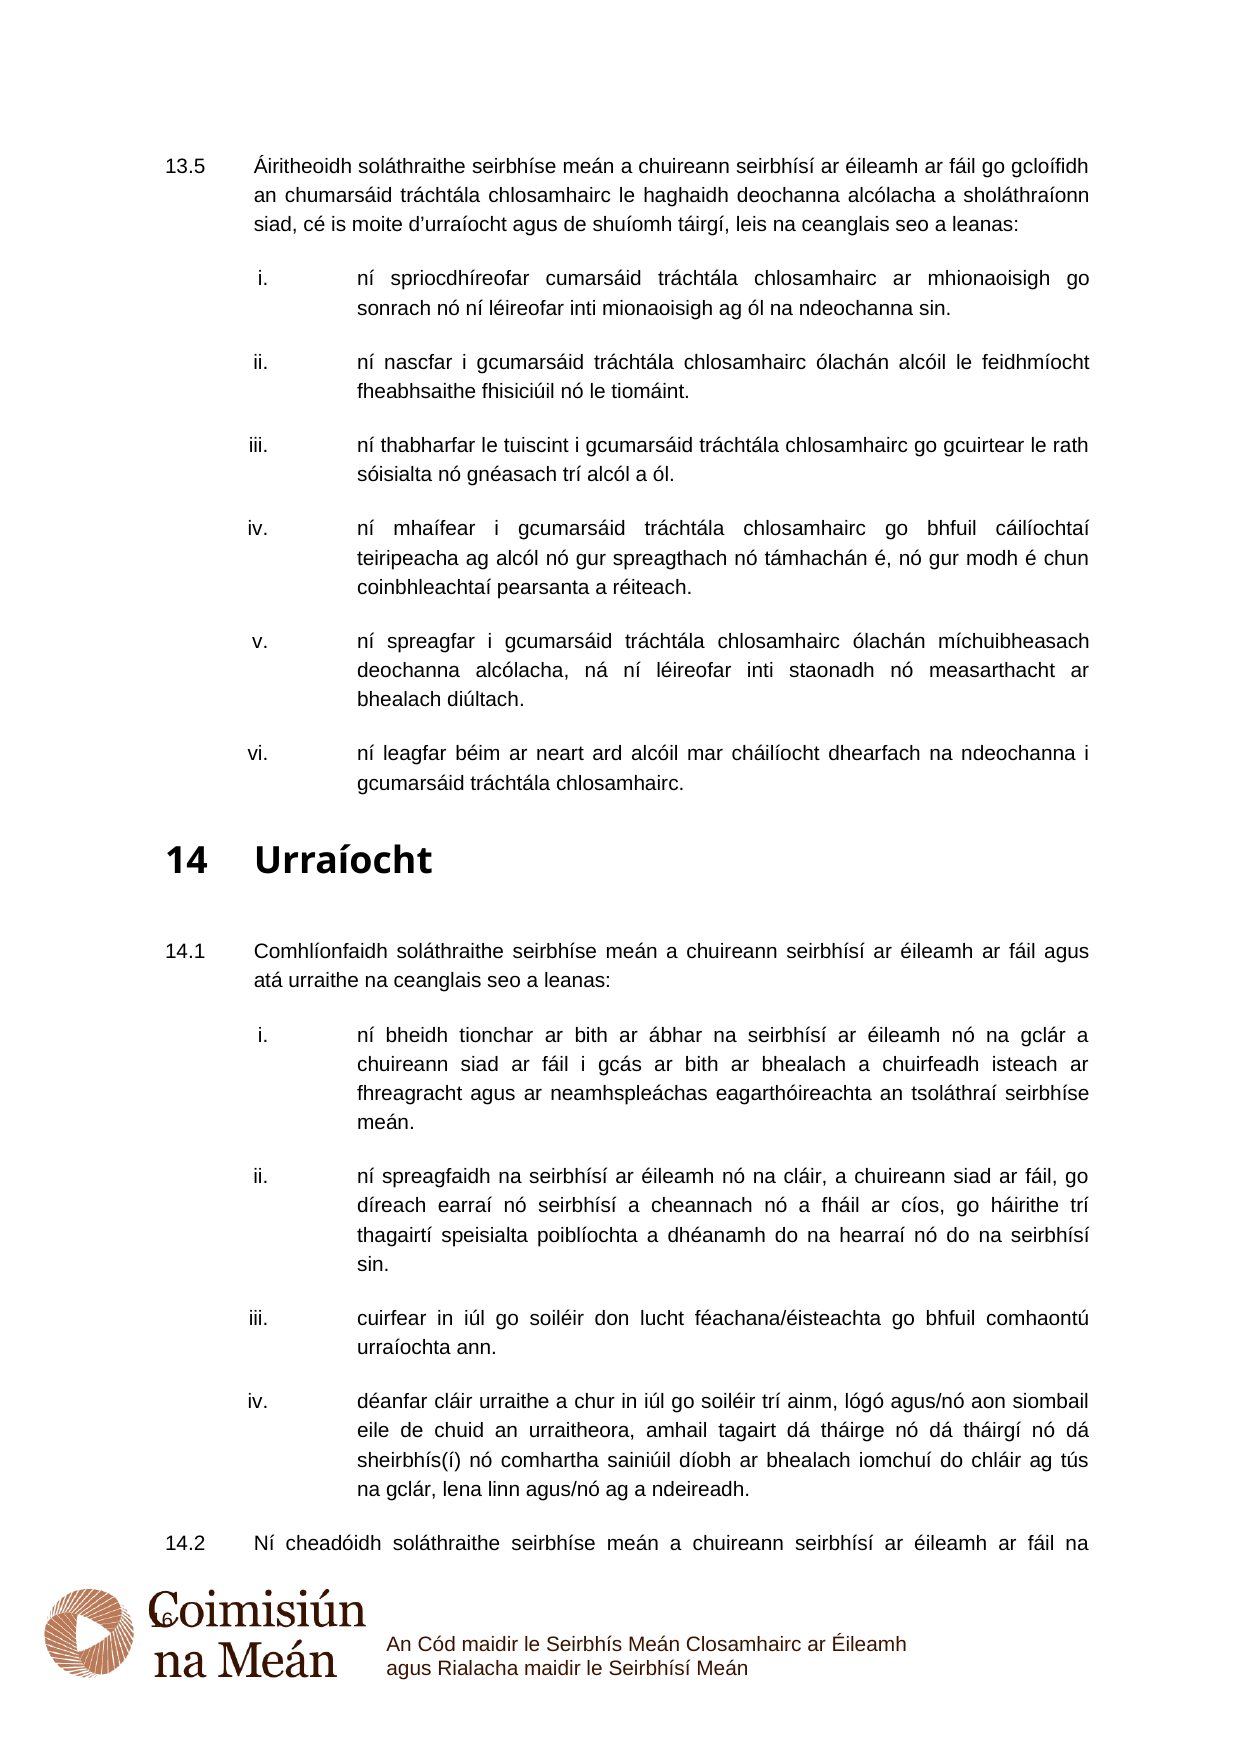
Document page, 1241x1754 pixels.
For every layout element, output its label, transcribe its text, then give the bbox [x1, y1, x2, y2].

list ní mhaífear i gcumarsáid tráchtála chlosamhairc go bhfuil cáilíochtaí teiripeacha ag alcól nó gur spreagthach nó támhachán é, nó gur modh é chun coinbhleachtaí pearsanta a réiteach. [268, 512, 1090, 600]
list ní spreagfar i gcumarsáid tráchtála chlosamhairc ólachán míchuibheasach deochanna alcólacha, ná ní léireofar inti staonadh nó measarthacht ar bhealach diúltach. [268, 625, 1090, 712]
list déanfar cláir urraithe a chur in iúl go soiléir trí ainm, lógó agus/nó aon siombail eile de chuid an urraitheora, amhail tagairt dá tháirge nó dá tháirgí nó dá sheirbhís(í) nó comhartha sainiúil díobh ar bhealach iomchuí do chláir ag tús na gclár, lena linn agus/nó ag a ndeireadh. [268, 1385, 1090, 1502]
list ní spreagfaidh na seirbhísí ar éileamh nó na cláir, a chuireann siad ar fáil, go díreach earraí nó seirbhísí a cheannach nó a fháil ar cíos, go háirithe trí thagairtí speisialta poiblíochta a dhéanamh do na hearraí nó do na seirbhísí sin. [268, 1160, 1090, 1277]
list Comhlíonfaidh soláthraithe seirbhíse meán a chuireann seirbhísí ar éileamh ar fáil agus atá urraithe na ceanglais seo a leanas: [165, 935, 1090, 994]
list ní thabharfar le tuiscint i gcumarsáid tráchtála chlosamhairc go gcuirtear le rath sóisialta nó gnéasach trí alcól a ól. [268, 429, 1090, 487]
list Áiritheoidh soláthraithe seirbhíse meán a chuireann seirbhísí ar éileamh ar fáil go gcloífidh an chumarsáid tráchtála chlosamhairc le haghaidh deochanna alcólacha a sholáthraíonn siad, cé is moite d’urraíocht agus de shuíomh táirgí, leis na ceanglais seo a leanas: [165, 150, 1090, 237]
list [165, 1527, 1090, 1556]
list Urraíocht [165, 833, 1090, 884]
list ní spriocdhíreofar cumarsáid tráchtála chlosamhairc ar mhionaoisigh go sonrach nó ní léireofar inti mionaoisigh ag ól na ndeochanna sin. [268, 262, 1090, 321]
list cuirfear in iúl go soiléir don lucht féachana/éisteachta go bhfuil comhaontú urraíochta ann. [268, 1302, 1090, 1360]
list ní leagfar béim ar neart ard alcóil mar cháilíocht dhearfach na ndeochanna i gcumarsáid tráchtála chlosamhairc. [268, 737, 1090, 796]
list ní bheidh tionchar ar bith ar ábhar na seirbhísí ar éileamh nó na gclár a chuireann siad ar fáil i gcás ar bith ar bhealach a chuirfeadh isteach ar fhreagracht agus ar neamhspleáchas eagarthóireachta an tsoláthraí seirbhíse meán. [268, 1019, 1090, 1135]
list ní nascfar i gcumarsáid tráchtála chlosamhairc ólachán alcóil le feidhmíocht fheabhsaithe fhisiciúil nó le tiomáint. [268, 346, 1090, 404]
picture [0, 0, 1214, 1751]
